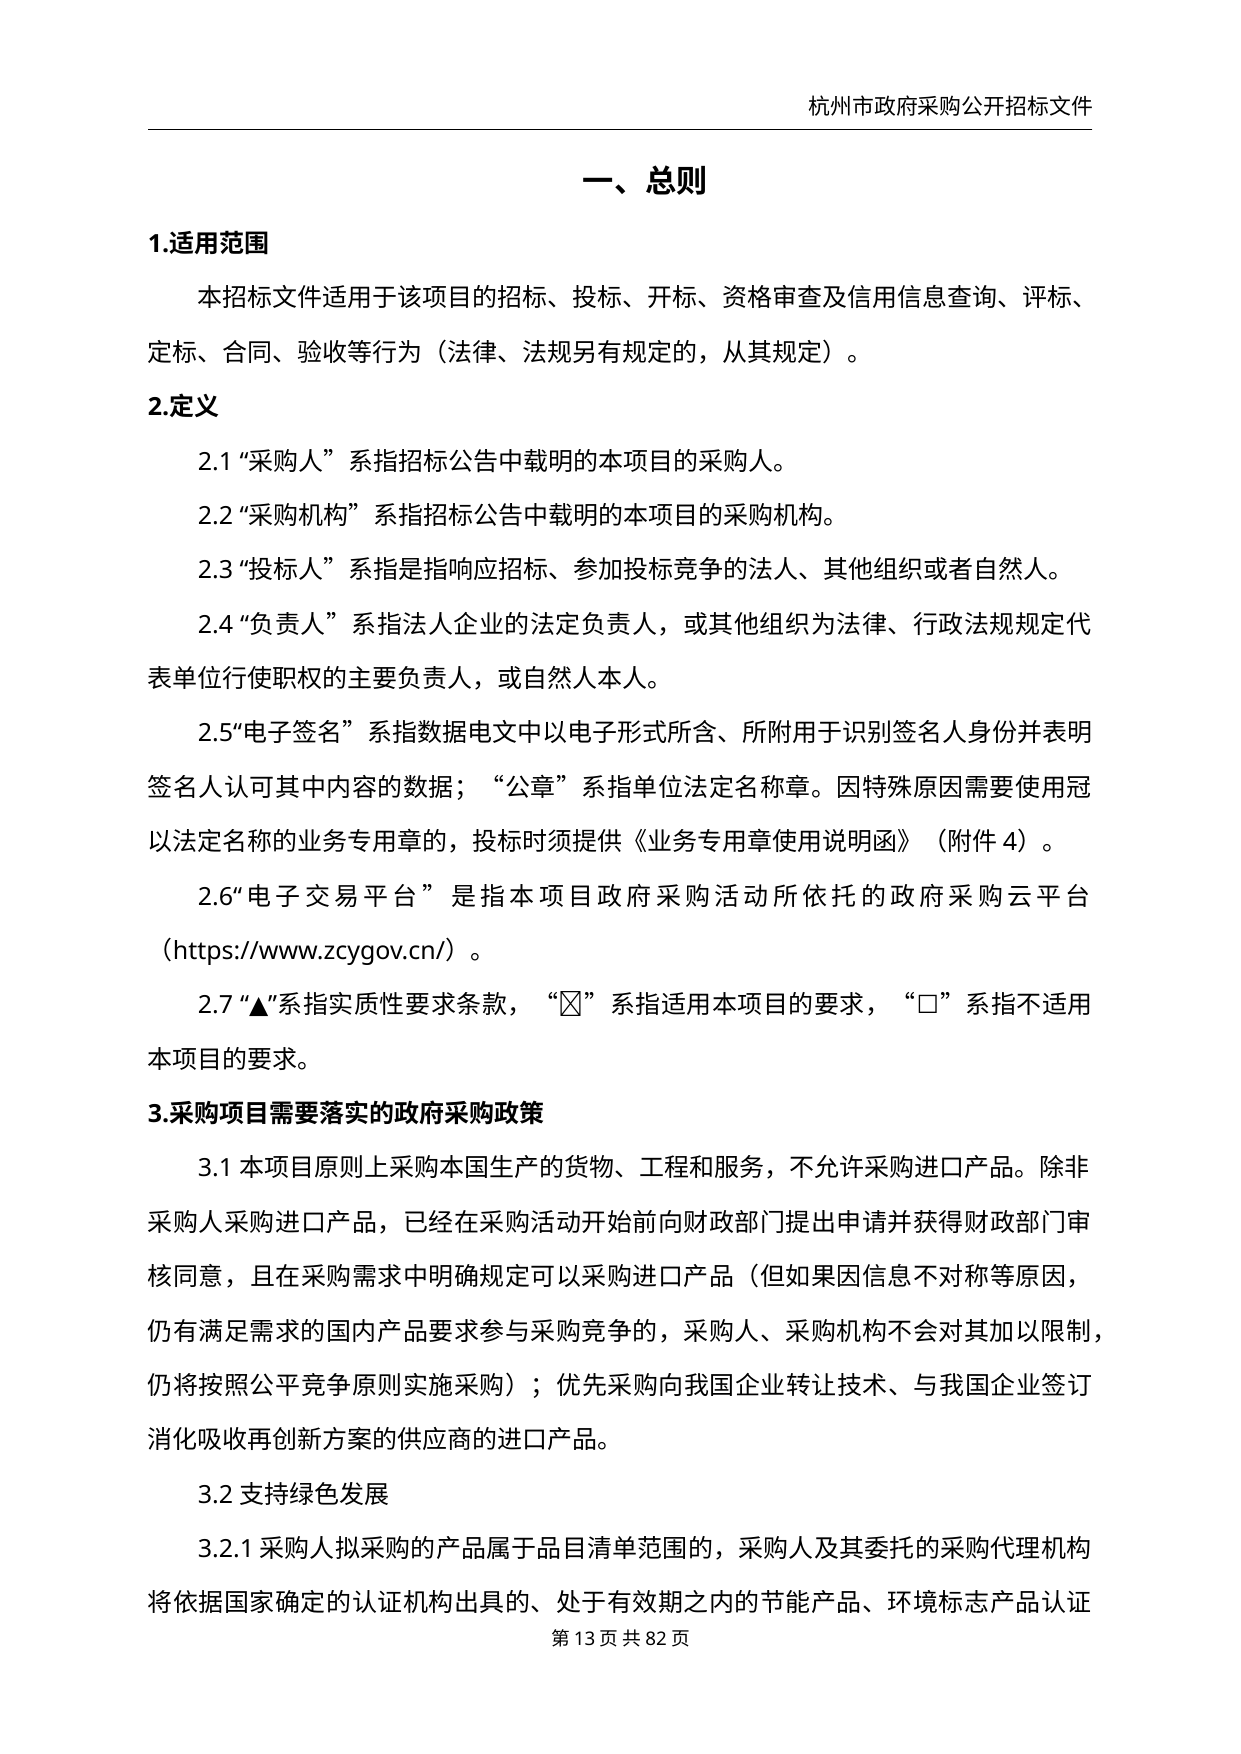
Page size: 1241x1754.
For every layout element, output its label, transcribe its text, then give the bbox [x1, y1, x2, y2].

text 1.适用范围 [148, 223, 1092, 260]
text 2.1 “采购人”系指招标公告中载明的本项目的采购人。 [148, 441, 1092, 477]
text 2.2 “采购机构”系指招标公告中载明的本项目的采购机构。 [148, 495, 1092, 532]
text 2.7 “▲”系指实质性要求条款，“”系指适用本项目的要求，“”系指不适用本项目的要求。 [148, 985, 1092, 1075]
text 一、总则 [148, 156, 1092, 201]
text 2.3 “投标人”系指是指响应招标、参加投标竞争的法人、其他组织或者自然人。 [148, 550, 1092, 586]
text 2.定义 [148, 387, 1092, 423]
text 本招标文件适用于该项目的招标、投标、开标、资格审查及信用信息查询、评标、定标、合同、验收等行为（法律、法规另有规定的，从其规定）。 [148, 278, 1092, 368]
text 2.5“电子签名”系指数据电文中以电子形式所含、所附用于识别签名人身份并表明签名人认可其中内容的数据；“公章”系指单位法定名称章。因特殊原因需要使用冠以法定名称的业务专用章的，投标时须提供《业务专用章使用说明函》（附件4）。 [148, 713, 1092, 858]
text 2.4 “负责人”系指法人企业的法定负责人，或其他组织为法律、行政法规规定代表单位行使职权的主要负责人，或自然人本人。 [148, 604, 1092, 695]
text 3.1 本项目原则上采购本国生产的货物、工程和服务，不允许采购进口产品。除非采购人采购进口产品，已经在采购活动开始前向财政部门提出申请并获得财政部门审核同意，且在采购需求中明确规定可以采购进口产品（但如果因信息不对称等原因，仍有满足需求的国内产品要求参与采购竞争的，采购人、采购机构不会对其加以限制，仍将按照公平竞争原则实施采购）；优先采购向我国企业转让技术、与我国企业签订消化吸收再创新方案的供应商的进口产品。 [148, 1148, 1092, 1456]
text 3.2 支持绿色发展 [148, 1474, 1092, 1510]
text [148, 1528, 1092, 1619]
text 3.采购项目需要落实的政府采购政策 [148, 1093, 1092, 1130]
text 2.6“电子交易平台”是指本项目政府采购活动所依托的政府采购云平台（https://www.zcygov.cn/）。 [148, 876, 1092, 967]
